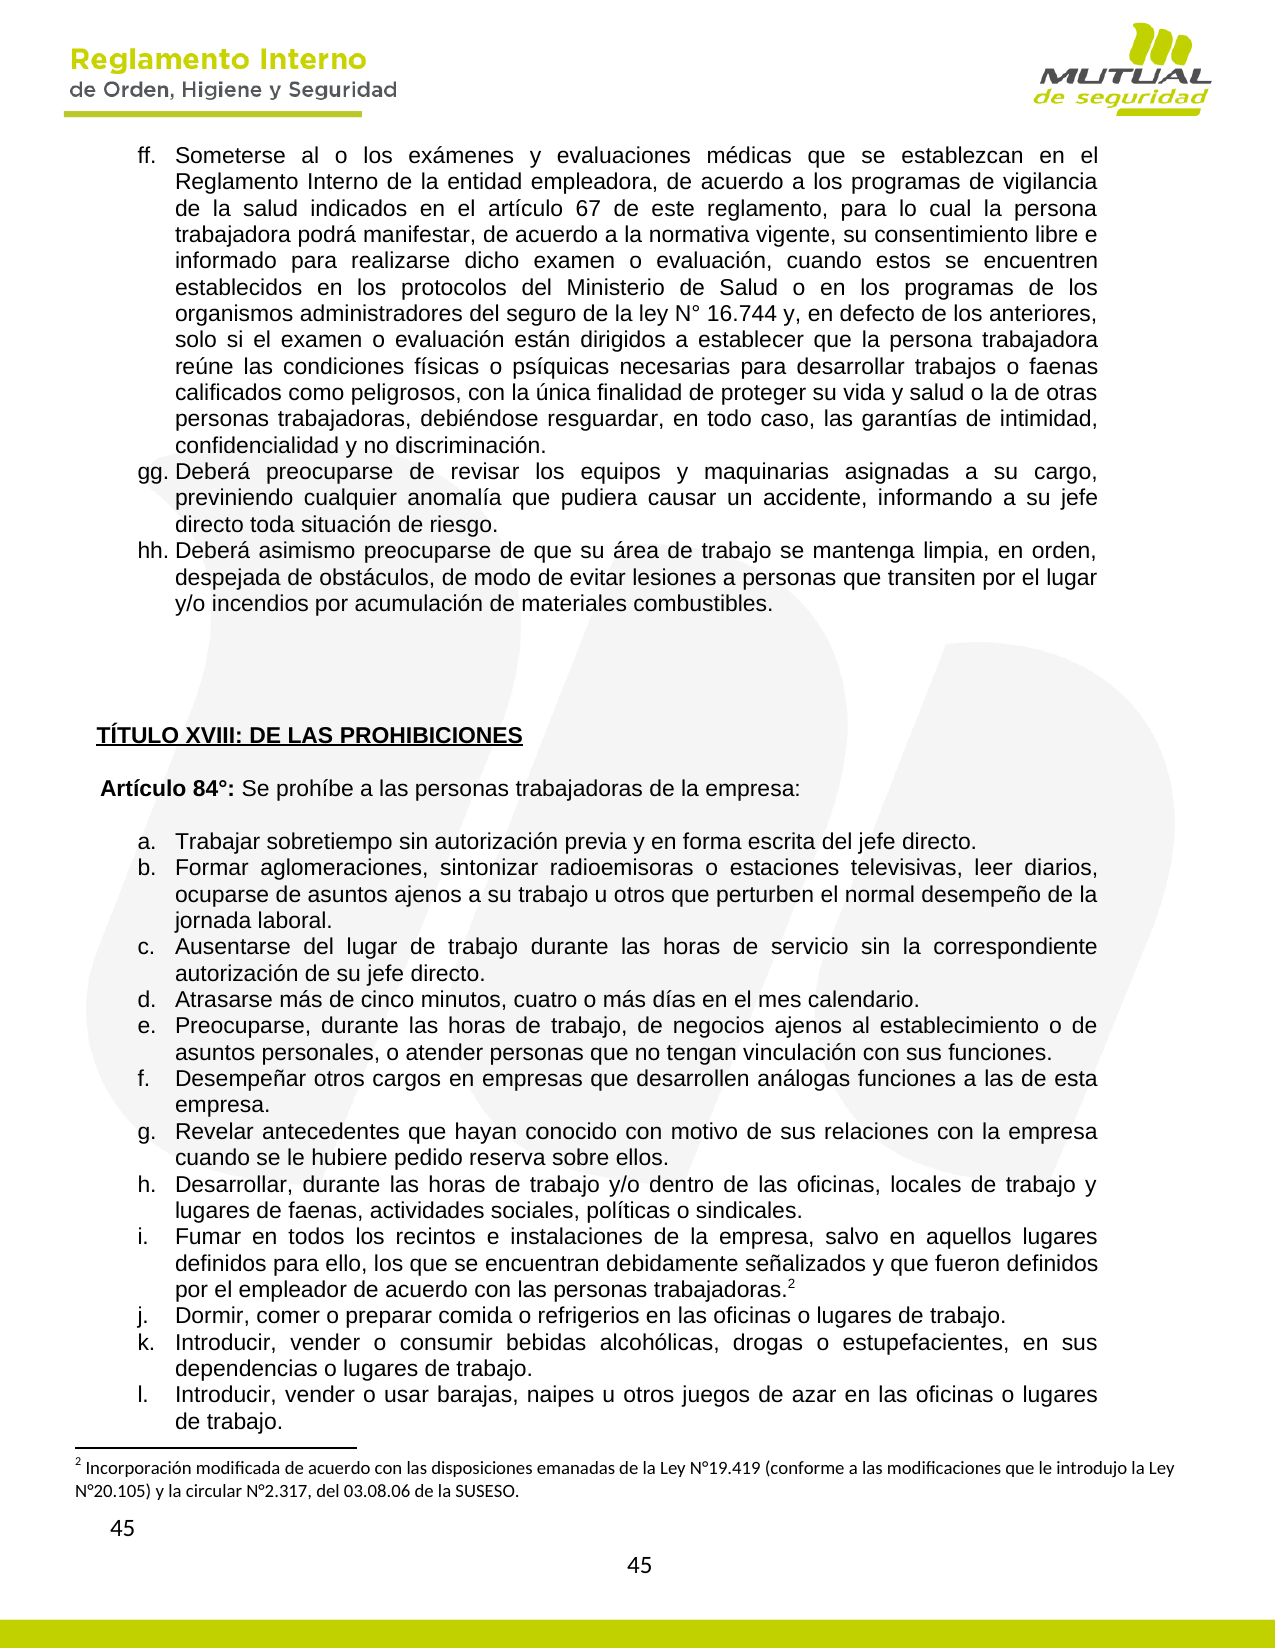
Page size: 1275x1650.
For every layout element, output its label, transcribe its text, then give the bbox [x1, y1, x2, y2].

list Introducir, vender o consumir bebidas alcohólicas, drogas o estupefacientes, en sus dependencias o lugares de trabajo. [137, 1329, 1099, 1381]
list Fumar en todos los recintos e instalaciones de la empresa, salvo en aquellos lugares definidos para ello, los que se encuentran debidamente señalizados y que fueron definidos por el empleador de acuerdo con las personas trabajadoras. [137, 1223, 1099, 1302]
list Desarrollar, durante las horas de trabajo y/o dentro de las oficinas, locales de trabajo y lugares de faenas, actividades sociales, políticas o sindicales. [137, 1171, 1099, 1223]
list Deberá asimismo preocuparse de que su área de trabajo se mantenga limpia, en orden, despejada de obstáculos, de modo de evitar lesiones a personas que transiten por el lugar y/o incendios por acumulación de materiales combustibles. [137, 537, 1098, 616]
picture [0, 0, 1275, 1648]
list Formar aglomeraciones, sintonizar radioemisoras o estaciones televisivas, leer diarios, ocuparse de asuntos ajenos a su trabajo u otros que perturben el normal desempeño de la jornada laboral. [137, 854, 1099, 933]
list Someterse al o los exámenes y evaluaciones médicas que se establezcan en el Reglamento Interno de la entidad empleadora, de acuerdo a los programas de vigilancia de la salud indicados en el artículo 67 de este reglamento, para lo cual la persona trabajadora podrá manifestar, de acuerdo a la normativa vigente, su consentimiento libre e informado para realizarse dicho examen o evaluación, cuando estos se encuentren establecidos en los protocolos del Ministerio de Salud o en los programas de los organismos administradores del seguro de la ley N° 16.744 y, en defecto de los anteriores, solo si el examen o evaluación están dirigidos a establecer que la persona trabajadora reúne las condiciones físicas o psíquicas necesarias para desarrollar trabajos o faenas calificados como peligrosos, con la única finalidad de proteger su vida y salud o la de otras personas trabajadoras, debiéndose resguardar, en todo caso, las garantías de intimidad, confidencialidad y no discriminación. [137, 142, 1099, 458]
list Atrasarse más de cinco minutos, cuatro o más días en el mes calendario. [137, 986, 1099, 1012]
text Artículo 84°: Se prohíbe a las personas trabajadoras de la empresa: [100, 775, 1099, 802]
subtitle TÍTULO XVIII: DE LAS PROHIBICIONES [96, 722, 1200, 748]
list Deberá preocuparse de revisar los equipos y maquinarias asignadas a su cargo, previniendo cualquier anomalía que pudiera causar un accidente, informando a su jefe directo toda situación de riesgo. [137, 458, 1098, 537]
list Preocuparse, durante las horas de trabajo, de negocios ajenos al establecimiento o de asuntos personales, o atender personas que no tengan vinculación con sus funciones. [137, 1012, 1099, 1065]
list Trabajar sobretiempo sin autorización previa y en forma escrita del jefe directo. [137, 828, 1099, 854]
list Dormir, comer o preparar comida o refrigerios en las oficinas o lugares de trabajo. [137, 1302, 1099, 1329]
list Revelar antecedentes que hayan conocido con motivo de sus relaciones con la empresa cuando se le hubiere pedido reserva sobre ellos. [137, 1118, 1099, 1171]
list Desempeñar otros cargos en empresas que desarrollen análogas funciones a las de esta empresa. [137, 1065, 1099, 1118]
list Introducir, vender o usar barajas, naipes u otros juegos de azar en las oficinas o lugares de trabajo. [137, 1381, 1099, 1434]
list Ausentarse del lugar de trabajo durante las horas de servicio sin la correspondiente autorización de su jefe directo. [137, 933, 1099, 986]
